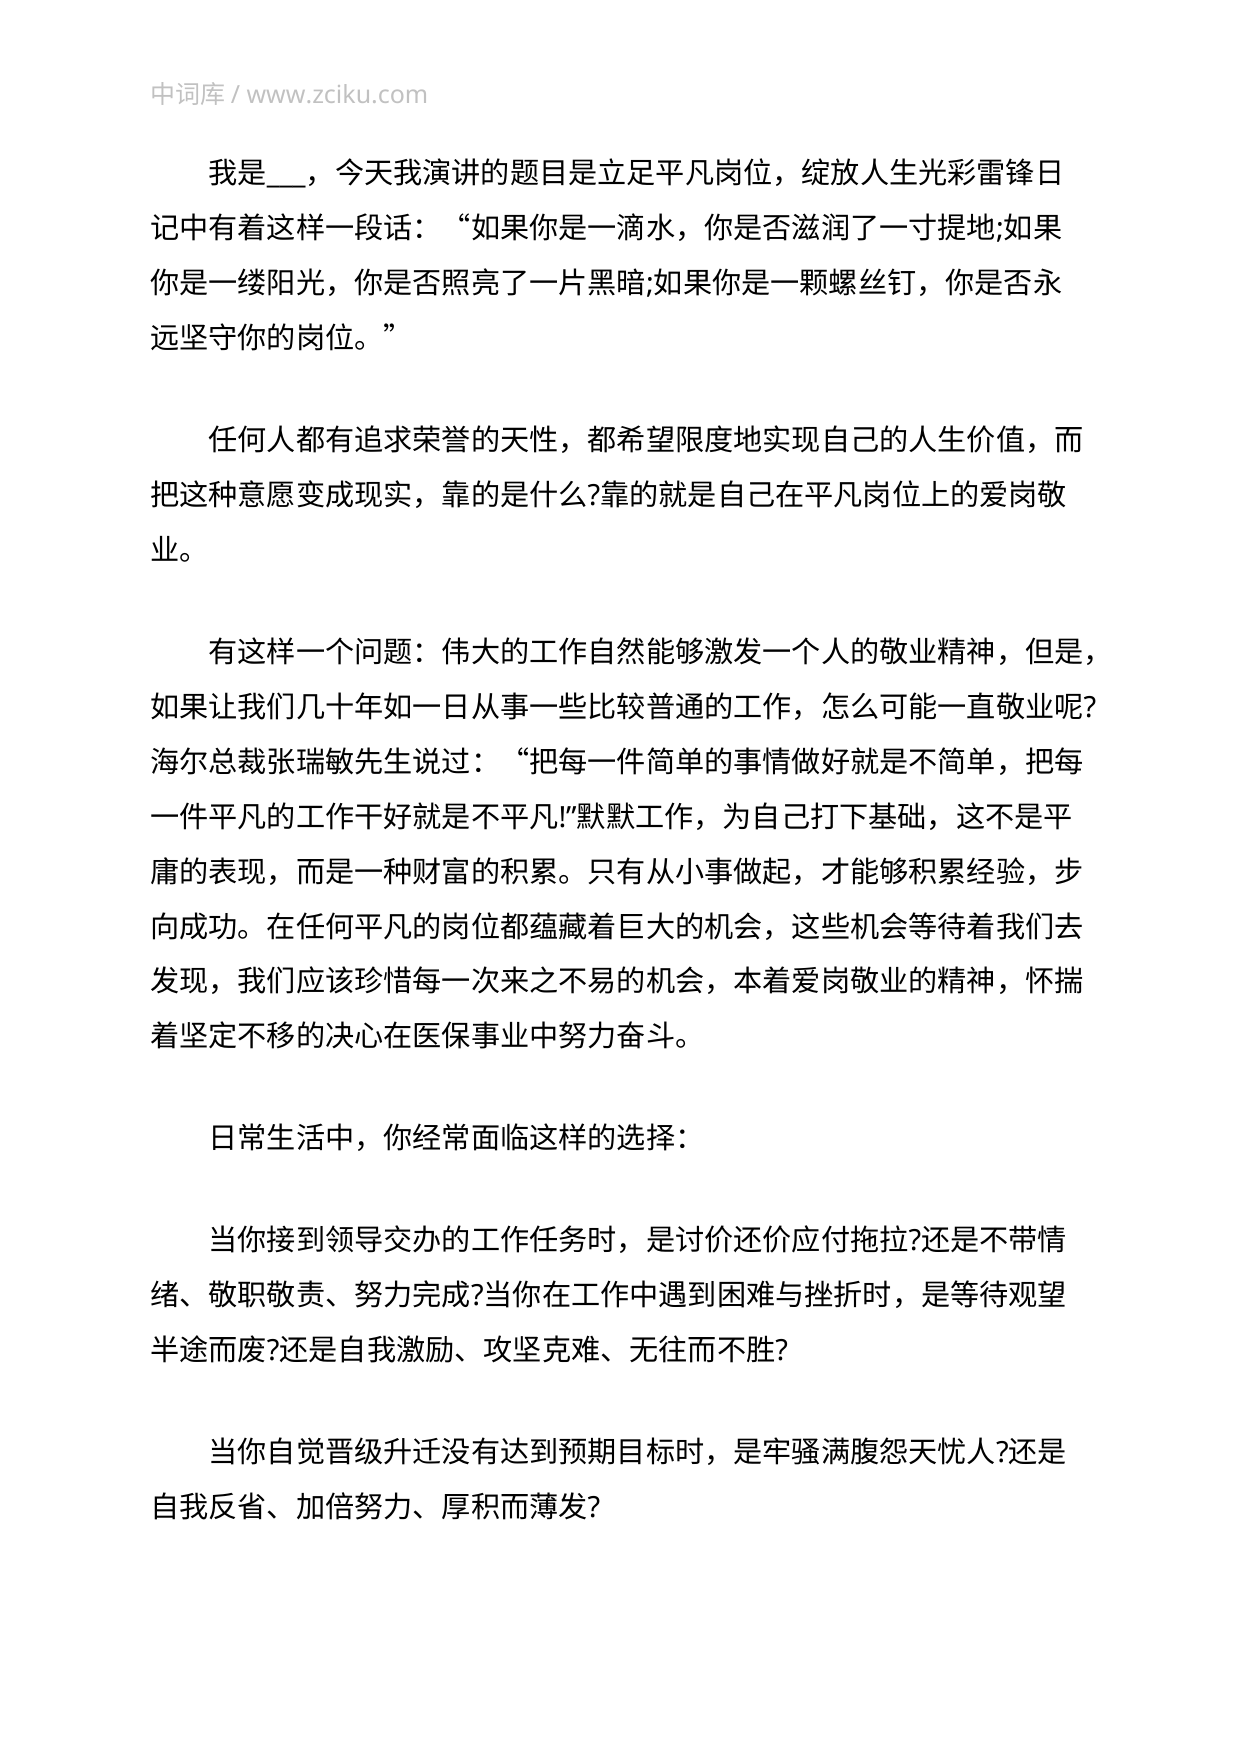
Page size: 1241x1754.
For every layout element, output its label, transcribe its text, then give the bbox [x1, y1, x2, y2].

text 当你自觉晋级升迁没有达到预期目标时，是牢骚满腹怨天忧人?还是自我反省、加倍努力、厚积而薄发? [150, 1428, 1090, 1526]
text 当你接到领导交办的工作任务时，是讨价还价应付拖拉?还是不带情绪、敬职敬责、努力完成?当你在工作中遇到困难与挫折时，是等待观望半途而废?还是自我激励、攻坚克难、无往而不胜? [150, 1216, 1090, 1369]
text 我是___，今天我演讲的题目是立足平凡岗位，绽放人生光彩雷锋日记中有着这样一段话：“如果你是一滴水，你是否滋润了一寸提地;如果你是一缕阳光，你是否照亮了一片黑暗;如果你是一颗螺丝钉，你是否永远坚守你的岗位。” [150, 150, 1090, 357]
text 有这样一个问题：伟大的工作自然能够激发一个人的敬业精神，但是，如果让我们几十年如一日从事一些比较普通的工作，怎么可能一直敬业呢?海尔总裁张瑞敏先生说过：“把每一件简单的事情做好就是不简单，把每一件平凡的工作干好就是不平凡!”默默工作，为自己打下基础，这不是平庸的表现，而是一种财富的积累。只有从小事做起，才能够积累经验，步向成功。在任何平凡的岗位都蕴藏着巨大的机会，这些机会等待着我们去发现，我们应该珍惜每一次来之不易的机会，本着爱岗敬业的精神，怀揣着坚定不移的决心在医保事业中努力奋斗。 [150, 628, 1090, 1055]
text 日常生活中，你经常面临这样的选择： [150, 1115, 1090, 1157]
text 任何人都有追求荣誉的天性，都希望限度地实现自己的人生价值，而把这种意愿变成现实，靠的是什么?靠的就是自己在平凡岗位上的爱岗敬业。 [150, 417, 1090, 569]
